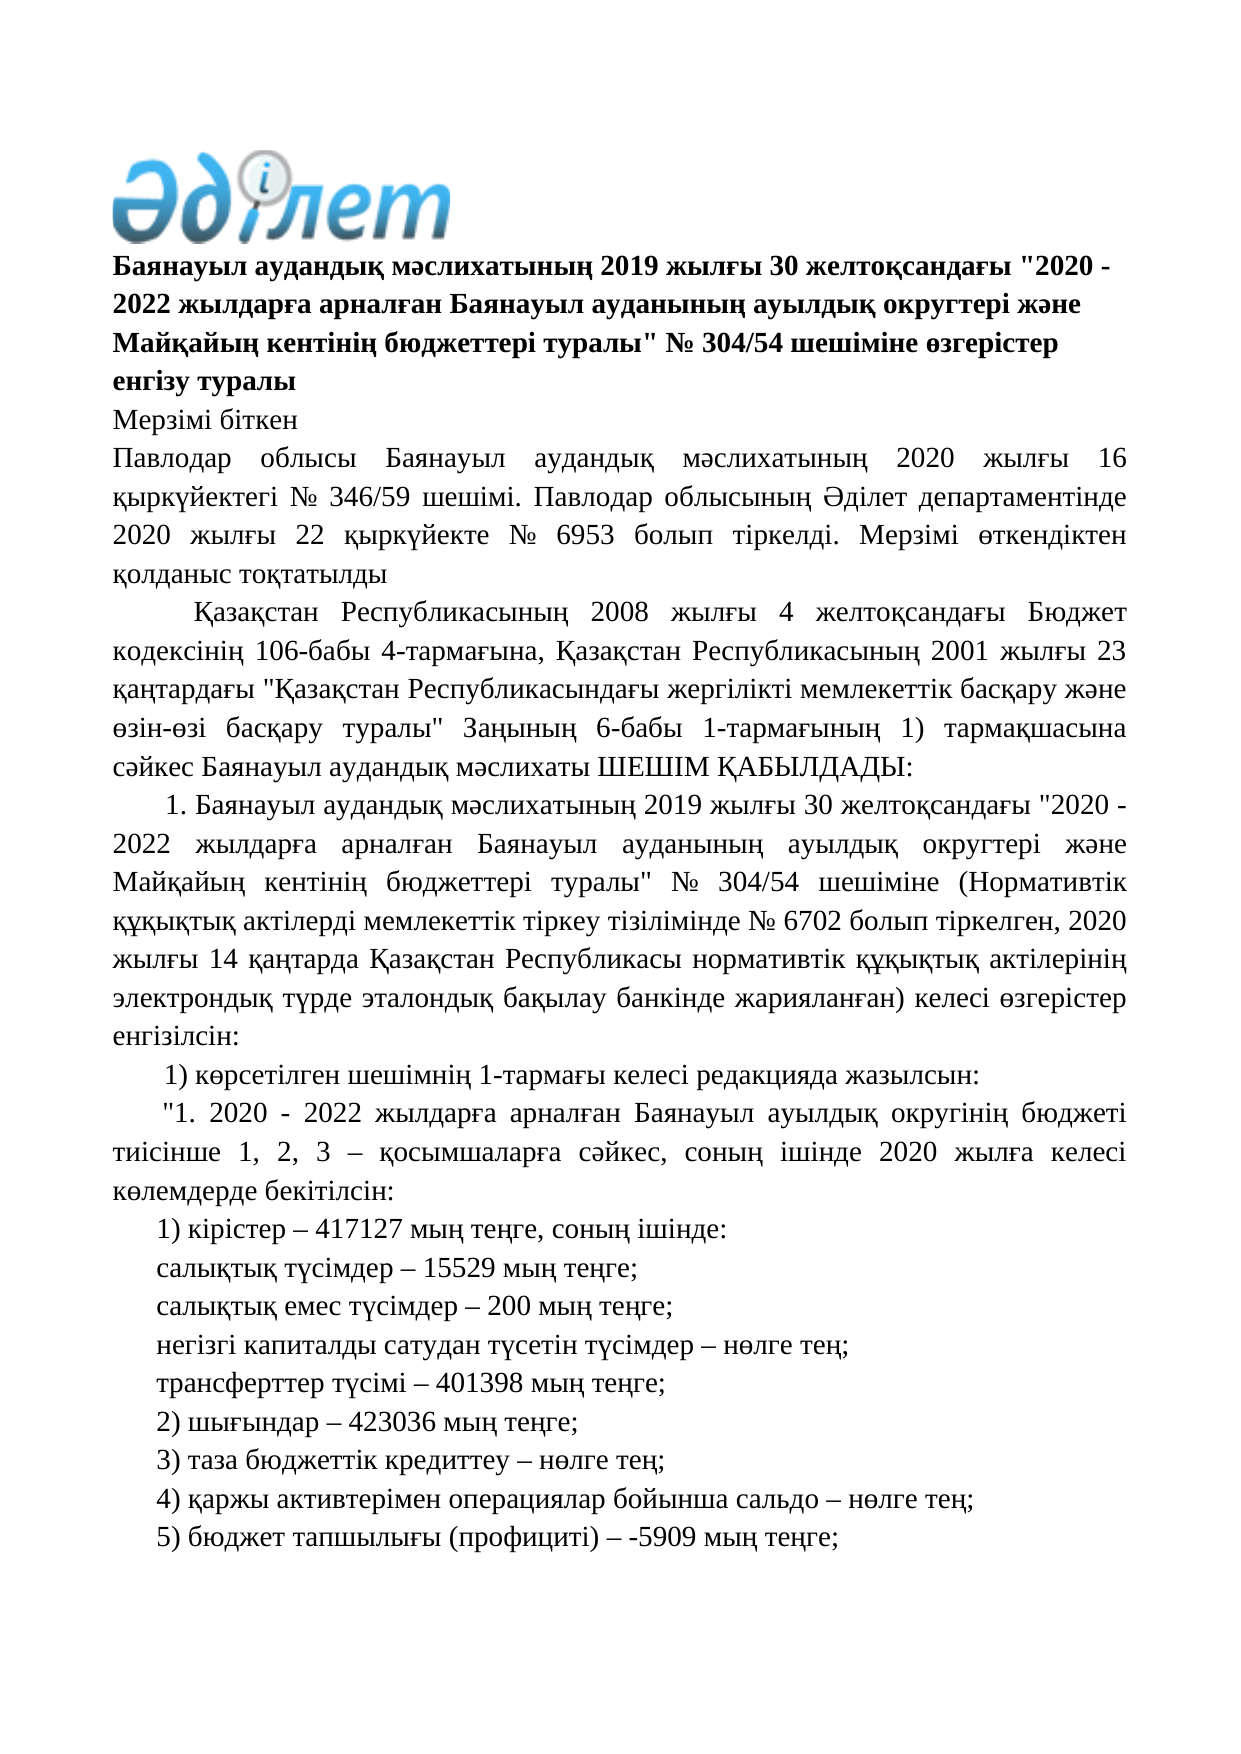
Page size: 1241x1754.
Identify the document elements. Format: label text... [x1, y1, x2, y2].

text салықтық түсімдер – 15529 мың теңге; [112, 1250, 1128, 1283]
text 2) шығындар – 423036 мың теңге; [112, 1404, 1128, 1437]
text Мерзімі біткен [112, 402, 1128, 435]
text 1) көрсетілген шешімнің 1-тармағы келесі редакцияда жазылсын: [112, 1057, 1128, 1091]
picture [112, 150, 451, 244]
text 5) бюджет тапшылығы (профициті) – -5909 мың теңге; [112, 1519, 1128, 1553]
text негізгі капиталды сатудан түсетін түсімдер – нөлге тең; [112, 1327, 1128, 1360]
text 4) қаржы активтерімен операциялар бойынша сальдо – нөлге тең; [112, 1481, 1128, 1514]
text "1. 2020 - 2022 жылдарға арналған Баянауыл ауылдық округінің бюджеті тиісінше 1, 2, 3 – қосымшаларға сәйкес, соның ішінде 2020 жылға келесі көлемдерде бекітілсін: [112, 1096, 1128, 1206]
text Баянауыл аудандық мәслихатының 2019 жылғы 30 желтоқсандағы "2020 - 2022 жылдарға арналған Баянауыл ауданының ауылдық округтері және Майқайың кентінің бюджеттері туралы" № 304/54 шешіміне өзгерістер енгізу туралы [112, 248, 1128, 397]
text Павлодар облысы Баянауыл аудандық мәслихатының 2020 жылғы 16 қыркүйектегі № 346/59 шешімі. Павлодар облысының Әділет департаментінде 2020 жылғы 22 қыркүйекте № 6953 болып тіркелді. Мерзімі өткендіктен қолданыс тоқтатылды [112, 440, 1128, 589]
text 1) кірістер – 417127 мың теңге, соның ішінде: [112, 1211, 1128, 1245]
text трансферттер түсімі – 401398 мың теңге; [112, 1365, 1128, 1399]
text 1. Баянауыл аудандық мәслихатының 2019 жылғы 30 желтоқсандағы "2020 - 2022 жылдарға арналған Баянауыл ауданының ауылдық округтері және Майқайың кентінің бюджеттері туралы" № 304/54 шешіміне (Нормативтік құқықтық актілерді мемлекеттік тіркеу тізілімінде № 6702 болып тіркелген, 2020 жылғы 14 қаңтарда Қазақстан Республикасы нормативтік құқықтық актілерінің электрондық түрде эталондық бақылау банкінде жарияланған) келесі өзгерістер енгізілсін: [112, 787, 1128, 1052]
text салықтық емес түсімдер – 200 мың теңге; [112, 1288, 1128, 1322]
text Қазақстан Республикасының 2008 жылғы 4 желтоқсандағы Бюджет кодексінің 106-бабы 4-тармағына, Қазақстан Республикасының 2001 жылғы 23 қаңтардағы "Қазақстан Республикасындағы жергілікті мемлекеттік басқару және өзін-өзі басқару туралы" Заңының 6-бабы 1-тармағының 1) тармақшасына сәйкес Баянауыл аудандық мәслихаты ШЕШІМ ҚАБЫЛДАДЫ: [112, 594, 1128, 782]
text 3) таза бюджеттік кредиттеу – нөлге тең; [112, 1442, 1128, 1476]
